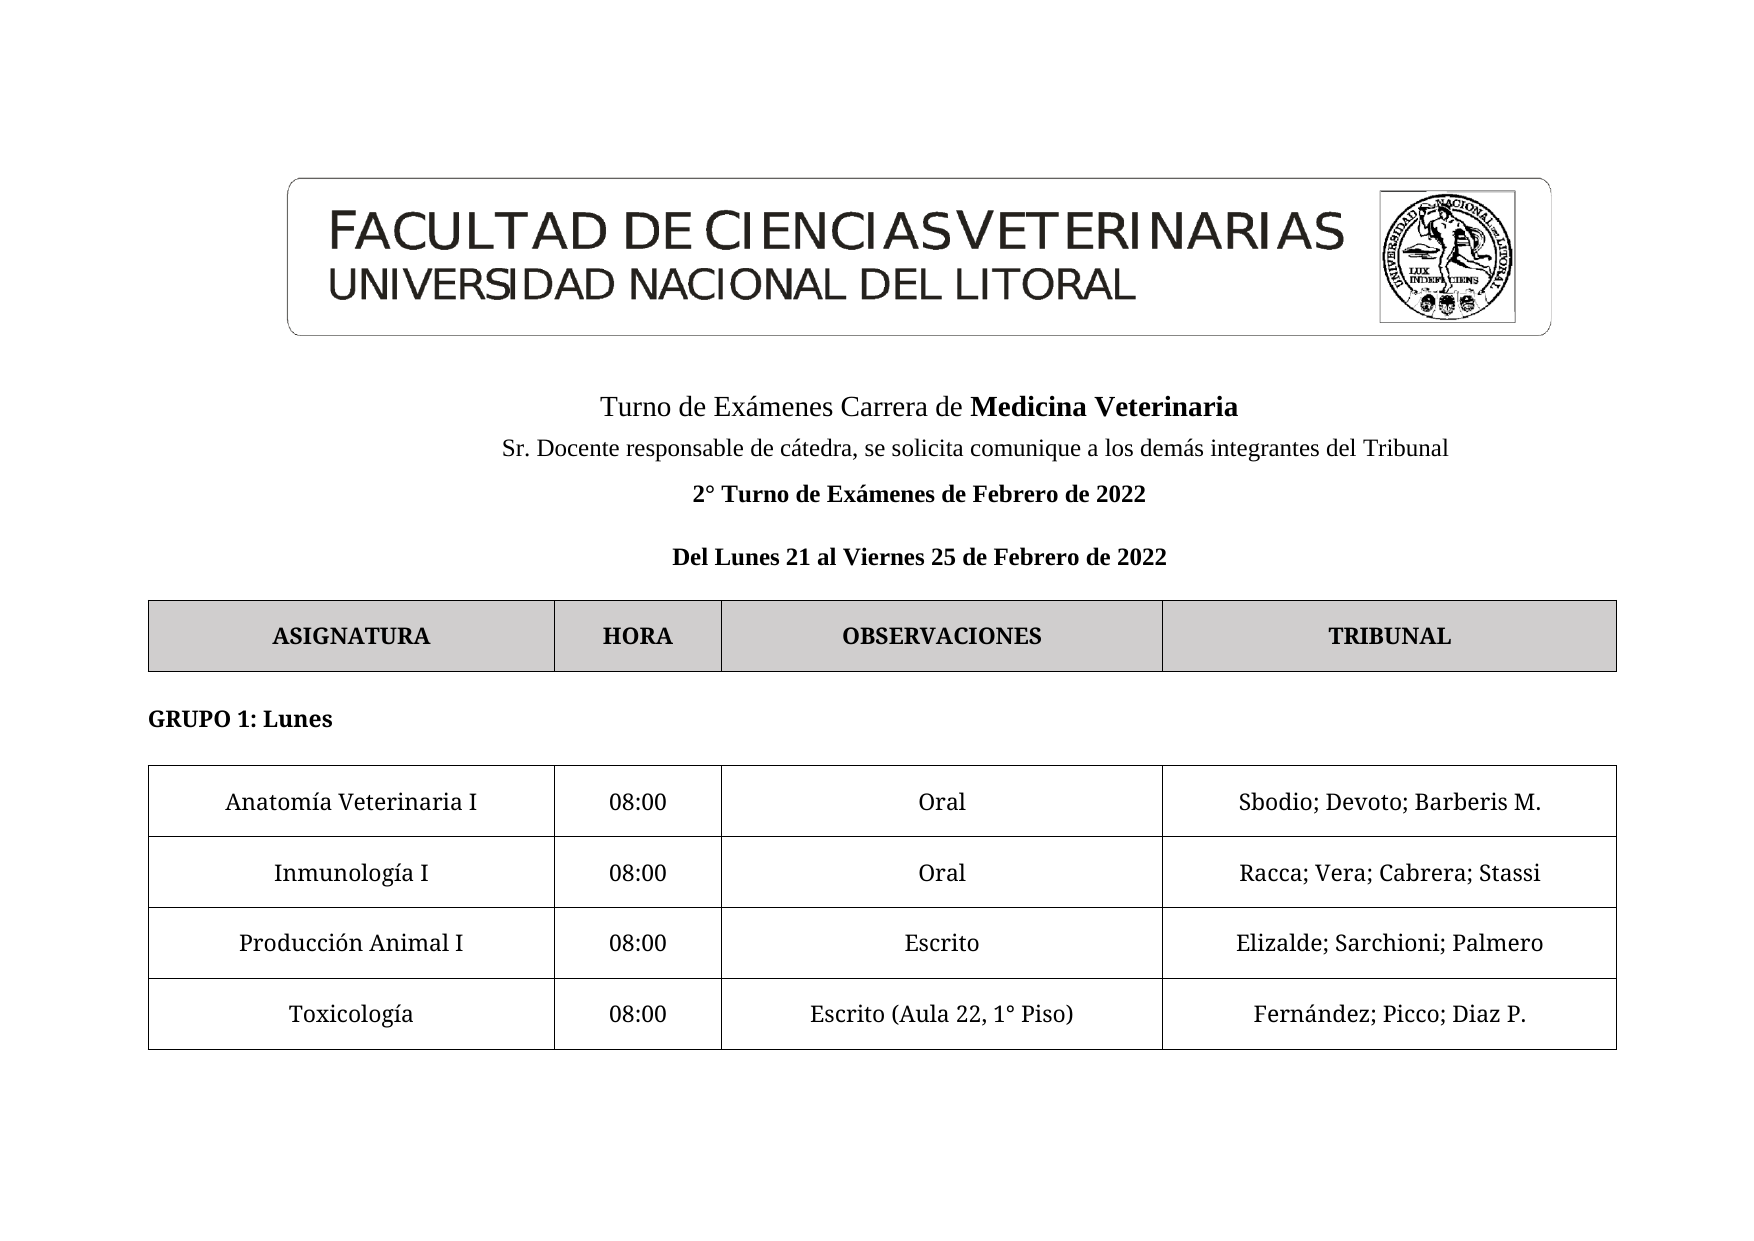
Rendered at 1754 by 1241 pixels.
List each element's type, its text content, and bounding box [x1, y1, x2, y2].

table_cell 08:00 [555, 979, 721, 1049]
text 2° Turno de Exámenes de Febrero de 2022 [233, 479, 1606, 508]
table_header OBSERVACIONES [722, 601, 1162, 671]
table_cell Producción Animal I [149, 908, 554, 978]
text GRUPO 1: Lunes [148, 703, 1606, 734]
table_cell Escrito (Aula 22, 1° Piso) [722, 979, 1162, 1049]
text Turno de Exámenes Carrera de Medicina Veterinaria [232, 389, 1606, 422]
table_cell Racca; Vera; Cabrera; Stassi [1163, 837, 1616, 907]
table_cell Toxicología [149, 979, 554, 1049]
text Sr. Docente responsable de cátedra, se solicita comunique a los demás integrantes del Tribunal [502, 433, 1606, 461]
table_cell 08:00 [555, 908, 721, 978]
table_header Oral [722, 766, 1162, 836]
table_header TRIBUNAL [1163, 601, 1616, 671]
text Del Lunes 21 al Viernes 25 de Febrero de 2022 [233, 542, 1606, 571]
picture [286, 177, 1552, 336]
table_cell Fernández; Picco; Diaz P. [1163, 979, 1616, 1049]
table_cell Inmunología I [149, 837, 554, 907]
table_cell 08:00 [555, 837, 721, 907]
table_cell Escrito [722, 908, 1162, 978]
table_header Anatomía Veterinaria I [149, 766, 554, 836]
table_header Sbodio; Devoto; Barberis M. [1163, 766, 1616, 836]
table_header HORA [555, 601, 721, 671]
table_cell Oral [722, 837, 1162, 907]
table_header 08:00 [555, 766, 721, 836]
table_header ASIGNATURA [149, 601, 554, 671]
table_cell Elizalde; Sarchioni; Palmero [1163, 908, 1616, 978]
